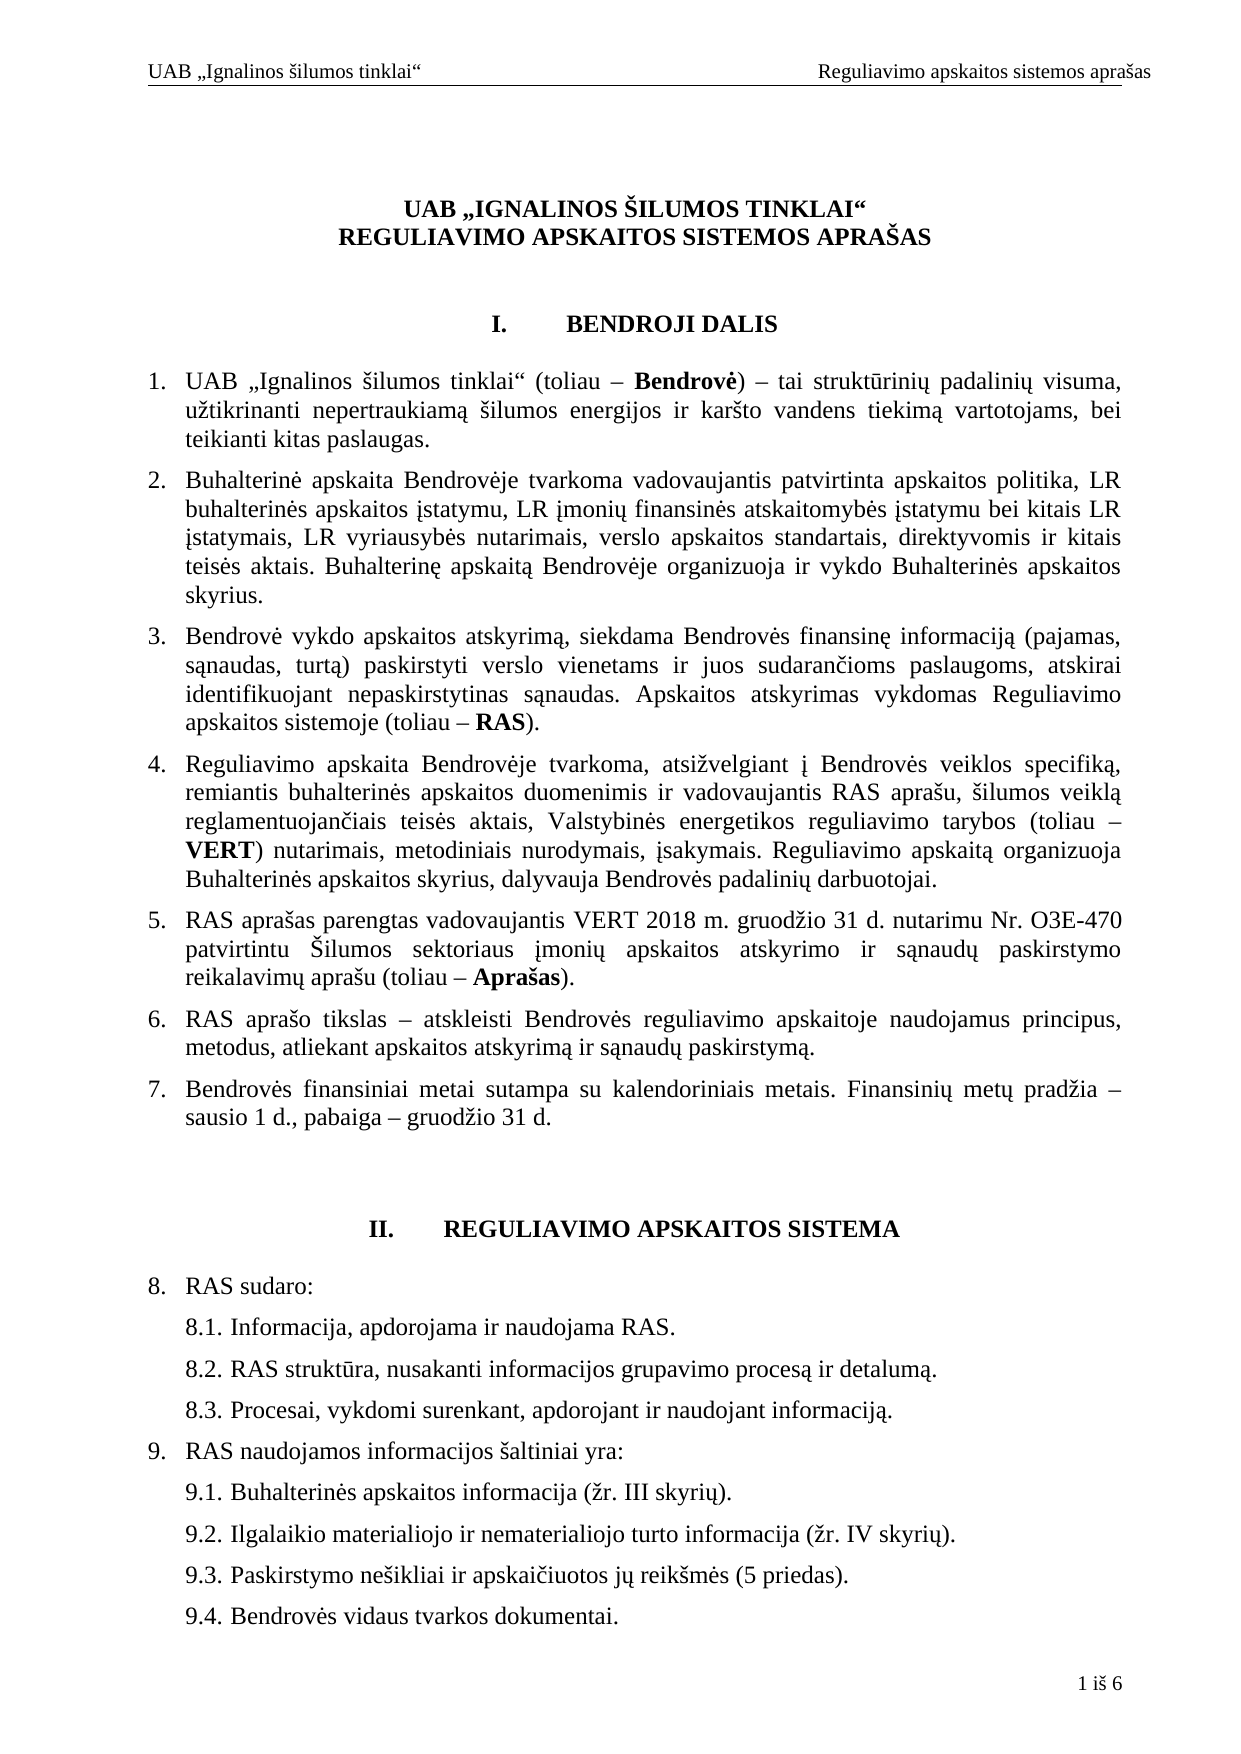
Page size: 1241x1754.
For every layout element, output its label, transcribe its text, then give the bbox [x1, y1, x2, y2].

list Buhalterinės apskaitos informacija (žr. III skyrių). [185, 1477, 1122, 1506]
list Ilgalaikio materialiojo ir nematerialiojo turto informacija (žr. IV skyrių). [185, 1519, 1122, 1547]
list Bendrovės finansiniai metai sutampa su kalendoriniais metais. Finansinių metų pradžia – sausio 1 d., pabaiga – gruodžio 31 d. [148, 1074, 1122, 1131]
list RAS sudaro: [148, 1271, 1122, 1300]
list Bendrovės vidaus tvarkos dokumentai. [185, 1601, 1122, 1630]
list Paskirstymo nešikliai ir apskaičiuotos jų reikšmės (5 priedas). [185, 1560, 1122, 1589]
subtitle BENDROJI DALIS [147, 309, 1122, 337]
list Reguliavimo apskaita Bendrovėje tvarkoma, atsižvelgiant į Bendrovės veiklos specifiką, remiantis buhalterinės apskaitos duomenimis ir vadovaujantis RAS aprašu, šilumos veiklą reglamentuojančiais teisės aktais, Valstybinės energetikos reguliavimo tarybos (toliau – VERT) nutarimais, metodiniais nurodymais, įsakymais. Reguliavimo apskaitą organizuoja Buhalterinės apskaitos skyrius, dalyvauja Bendrovės padalinių darbuotojai. [148, 749, 1122, 892]
list Informacija, apdorojama ir naudojama RAS. [185, 1312, 1122, 1341]
text REGULIAVIMO APSKAITOS SISTEMOS APRAŠAS [148, 222, 1122, 251]
list RAS struktūra, nusakanti informacijos grupavimo procesą ir detalumą. [185, 1354, 1122, 1382]
list Buhalterinė apskaita Bendrovėje tvarkoma vadovaujantis patvirtinta apskaitos politika, LR buhalterinės apskaitos įstatymu, LR įmonių finansinės atskaitomybės įstatymu bei kitais LR įstatymais, LR vyriausybės nutarimais, verslo apskaitos standartais, direktyvomis ir kitais teisės aktais. Buhalterinę apskaitą Bendrovėje organizuoja ir vykdo Buhalterinės apskaitos skyrius. [148, 465, 1122, 609]
list RAS aprašo tikslas – atskleisti Bendrovės reguliavimo apskaitoje naudojamus principus, metodus, atliekant apskaitos atskyrimą ir sąnaudų paskirstymą. [148, 1004, 1122, 1061]
subtitle REGULIAVIMO APSKAITOS SISTEMA [147, 1214, 1122, 1242]
list RAS aprašas parengtas vadovaujantis VERT 2018 m. gruodžio 31 d. nutarimu Nr. O3E-470 patvirtintu Šilumos sektoriaus įmonių apskaitos atskyrimo ir sąnaudų paskirstymo reikalavimų aprašu (toliau – Aprašas). [148, 905, 1122, 991]
list Procesai, vykdomi surenkant, apdorojant ir naudojant informaciją. [185, 1395, 1122, 1424]
list UAB „Ignalinos šilumos tinklai“ (toliau – Bendrovė) – tai struktūrinių padalinių visuma, užtikrinanti nepertraukiamą šilumos energijos ir karšto vandens tiekimą vartotojams, bei teikianti kitas paslaugas. [148, 366, 1122, 452]
text UAB „IGNALINOS ŠILUMOS TINKLAI“ [148, 194, 1122, 222]
list Bendrovė vykdo apskaitos atskyrimą, siekdama Bendrovės finansinę informaciją (pajamas, sąnaudas, turtą) paskirstyti verslo vienetams ir juos sudarančioms paslaugoms, atskirai identifikuojant nepaskirstytinas sąnaudas. Apskaitos atskyrimas vykdomas Reguliavimo apskaitos sistemoje (toliau – RAS). [148, 621, 1122, 736]
list RAS naudojamos informacijos šaltiniai yra: [148, 1436, 1122, 1465]
